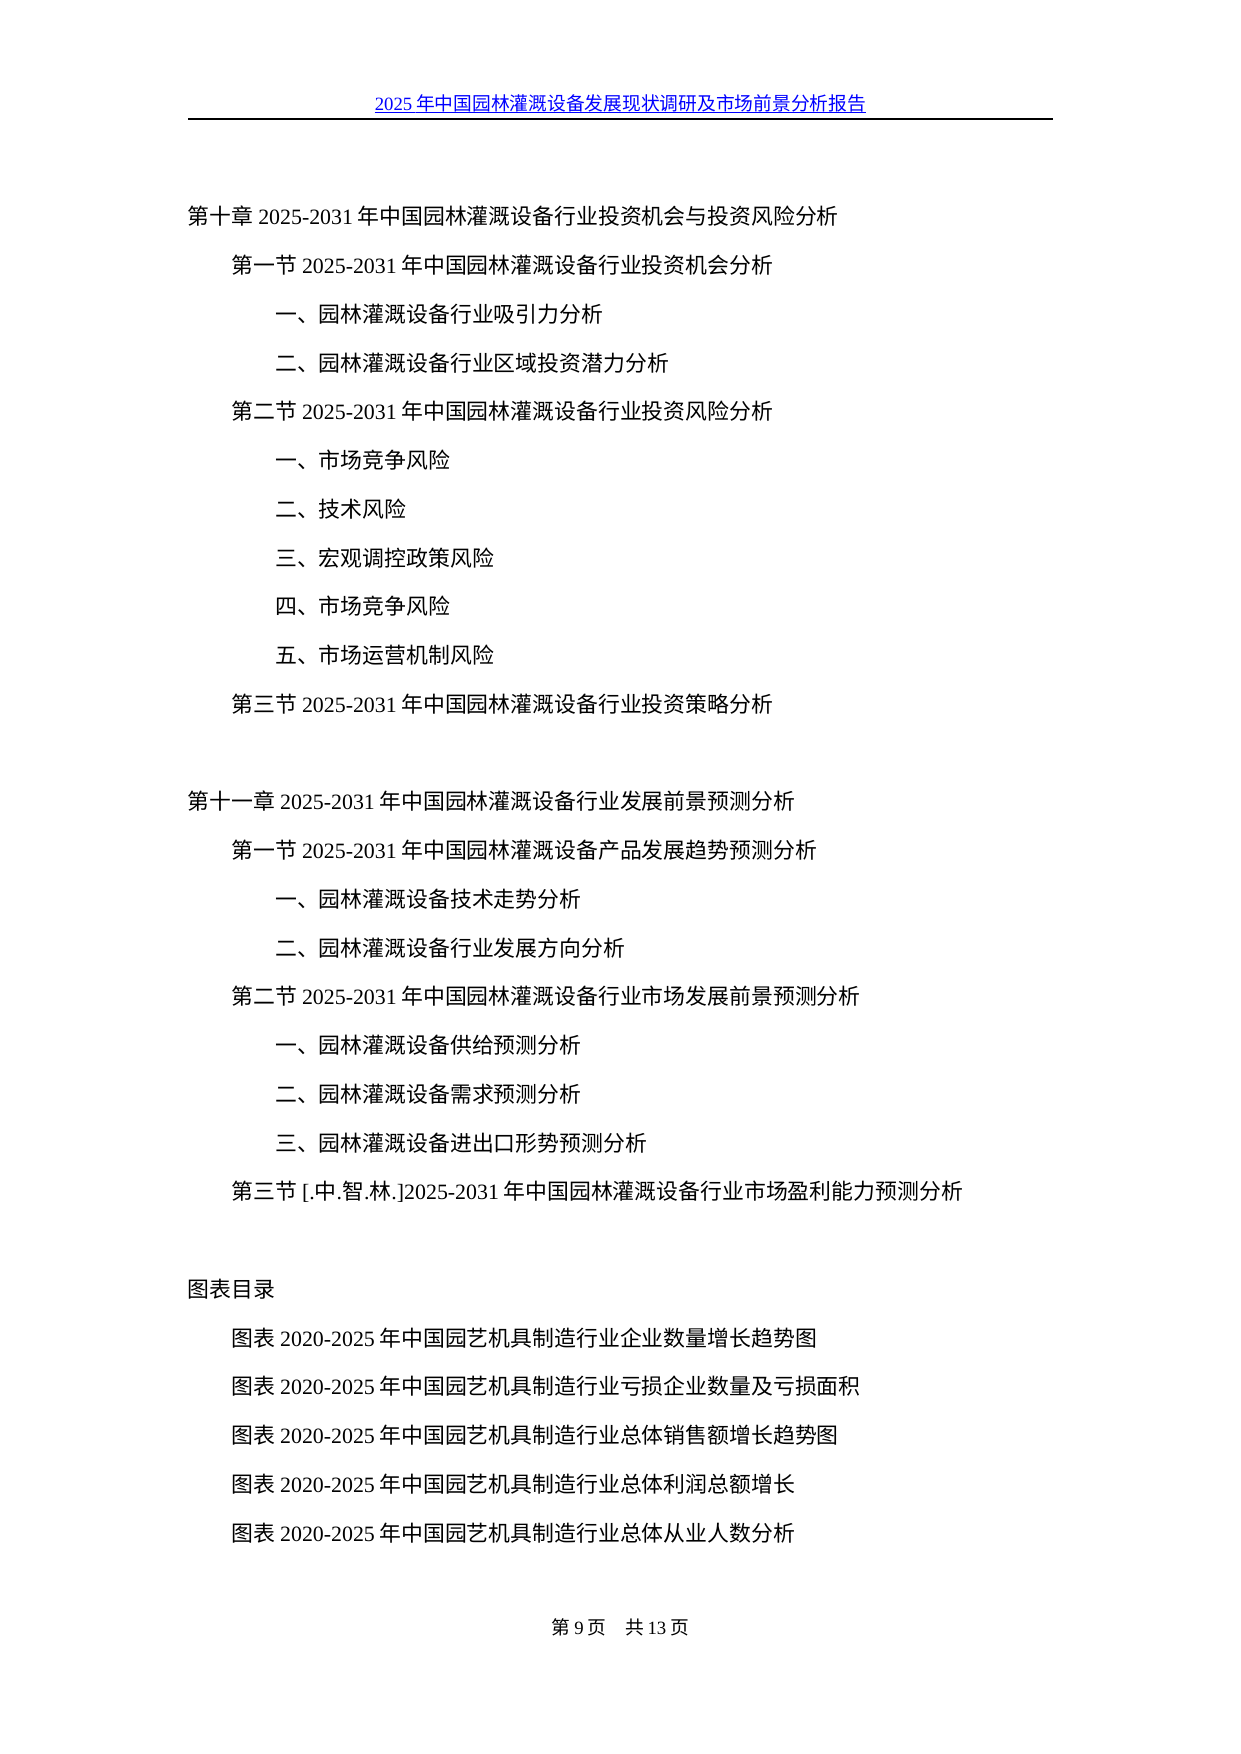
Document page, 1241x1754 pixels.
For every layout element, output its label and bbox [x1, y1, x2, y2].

text [187, 150, 1053, 1548]
